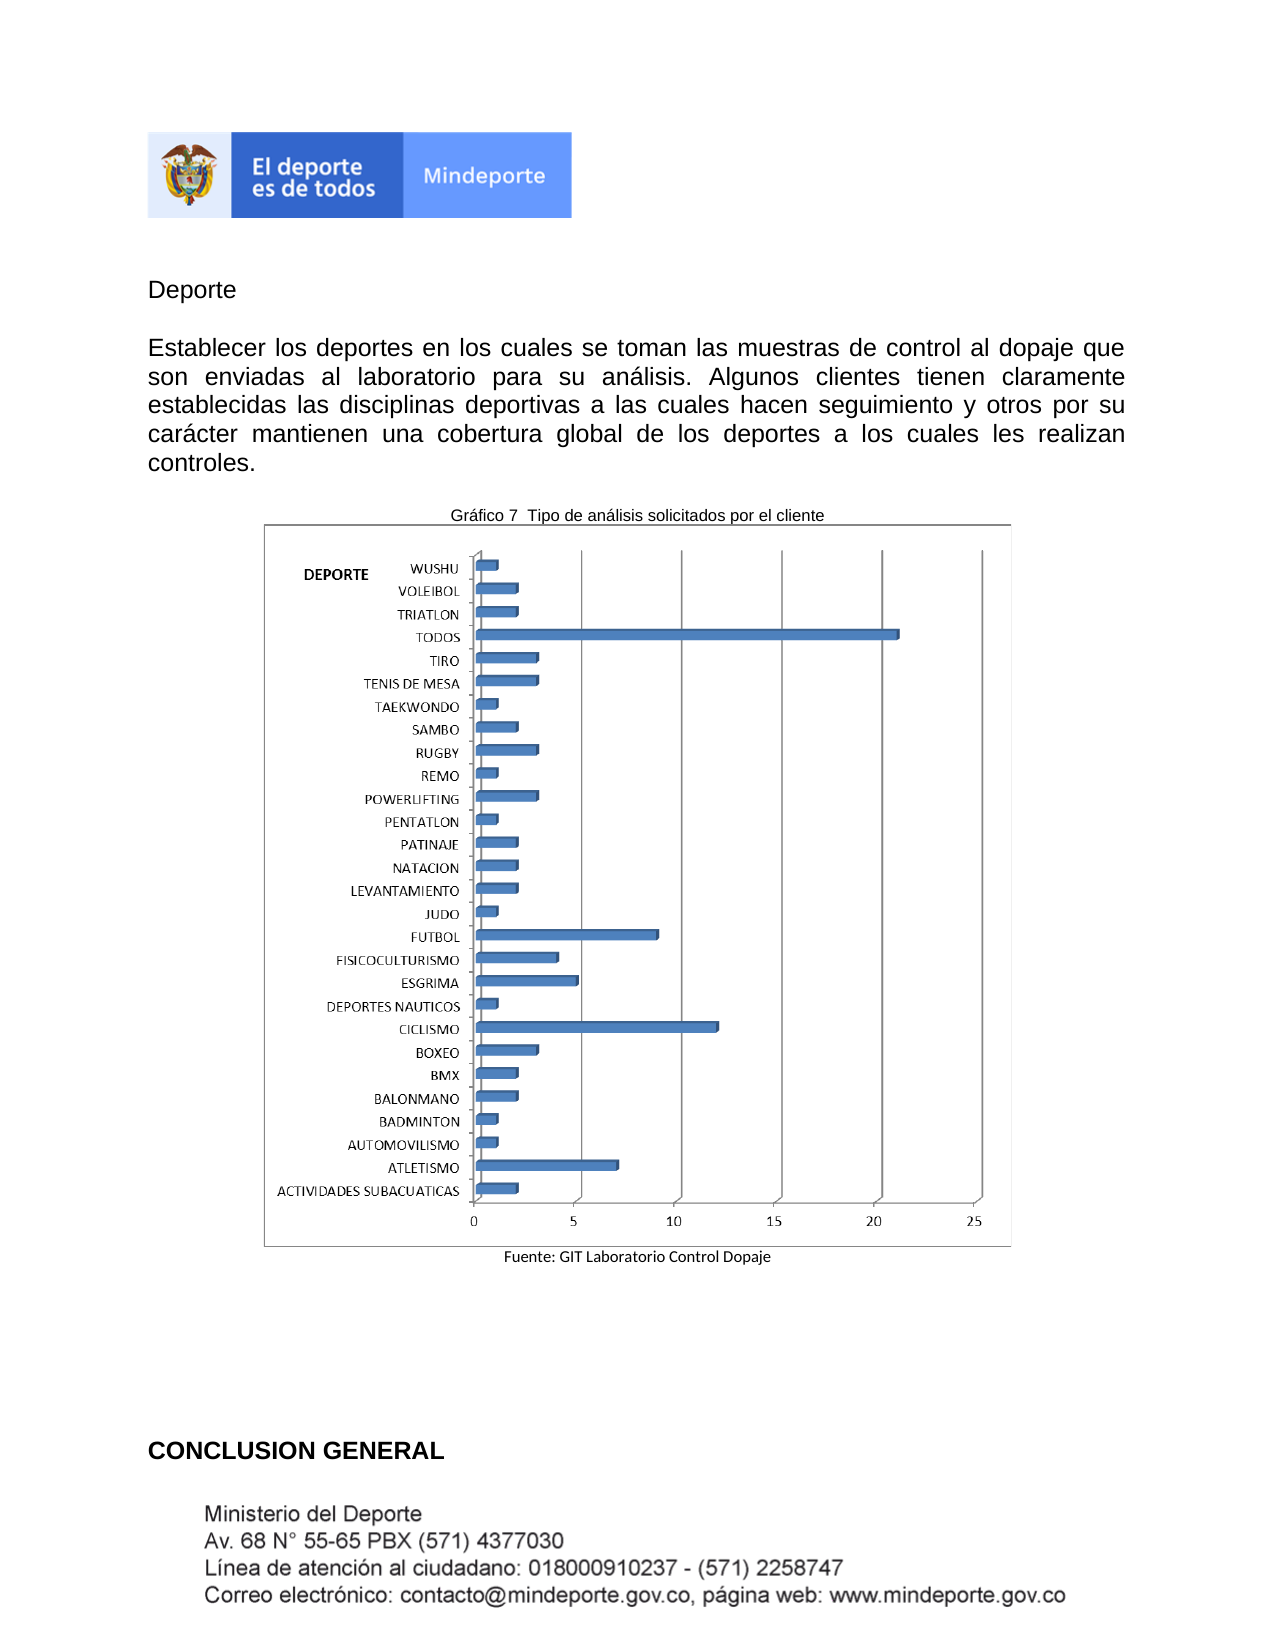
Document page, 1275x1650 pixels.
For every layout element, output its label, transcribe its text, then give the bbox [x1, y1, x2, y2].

text Fuente: GIT Laboratorio Control Dopaje [148, 1246, 1127, 1266]
text CONCLUSION GENERAL [148, 1436, 1127, 1464]
picture [147, 1477, 1275, 1629]
text Deporte [148, 275, 1127, 304]
text Gráfico 7 Tipo de análisis solicitados por el cliente [148, 505, 1127, 524]
text Establecer los deportes en los cuales se toman las muestras de control al dopaje que son enviadas al laboratorio para su análisis. Algunos clientes tienen claramente establecidas las disciplinas deportivas a las cuales hacen seguimiento y otros por su carácter mantienen una cobertura global de los deportes a los cuales les realizan controles. [148, 333, 1127, 477]
picture [147, 132, 572, 218]
picture [263, 524, 1012, 1247]
